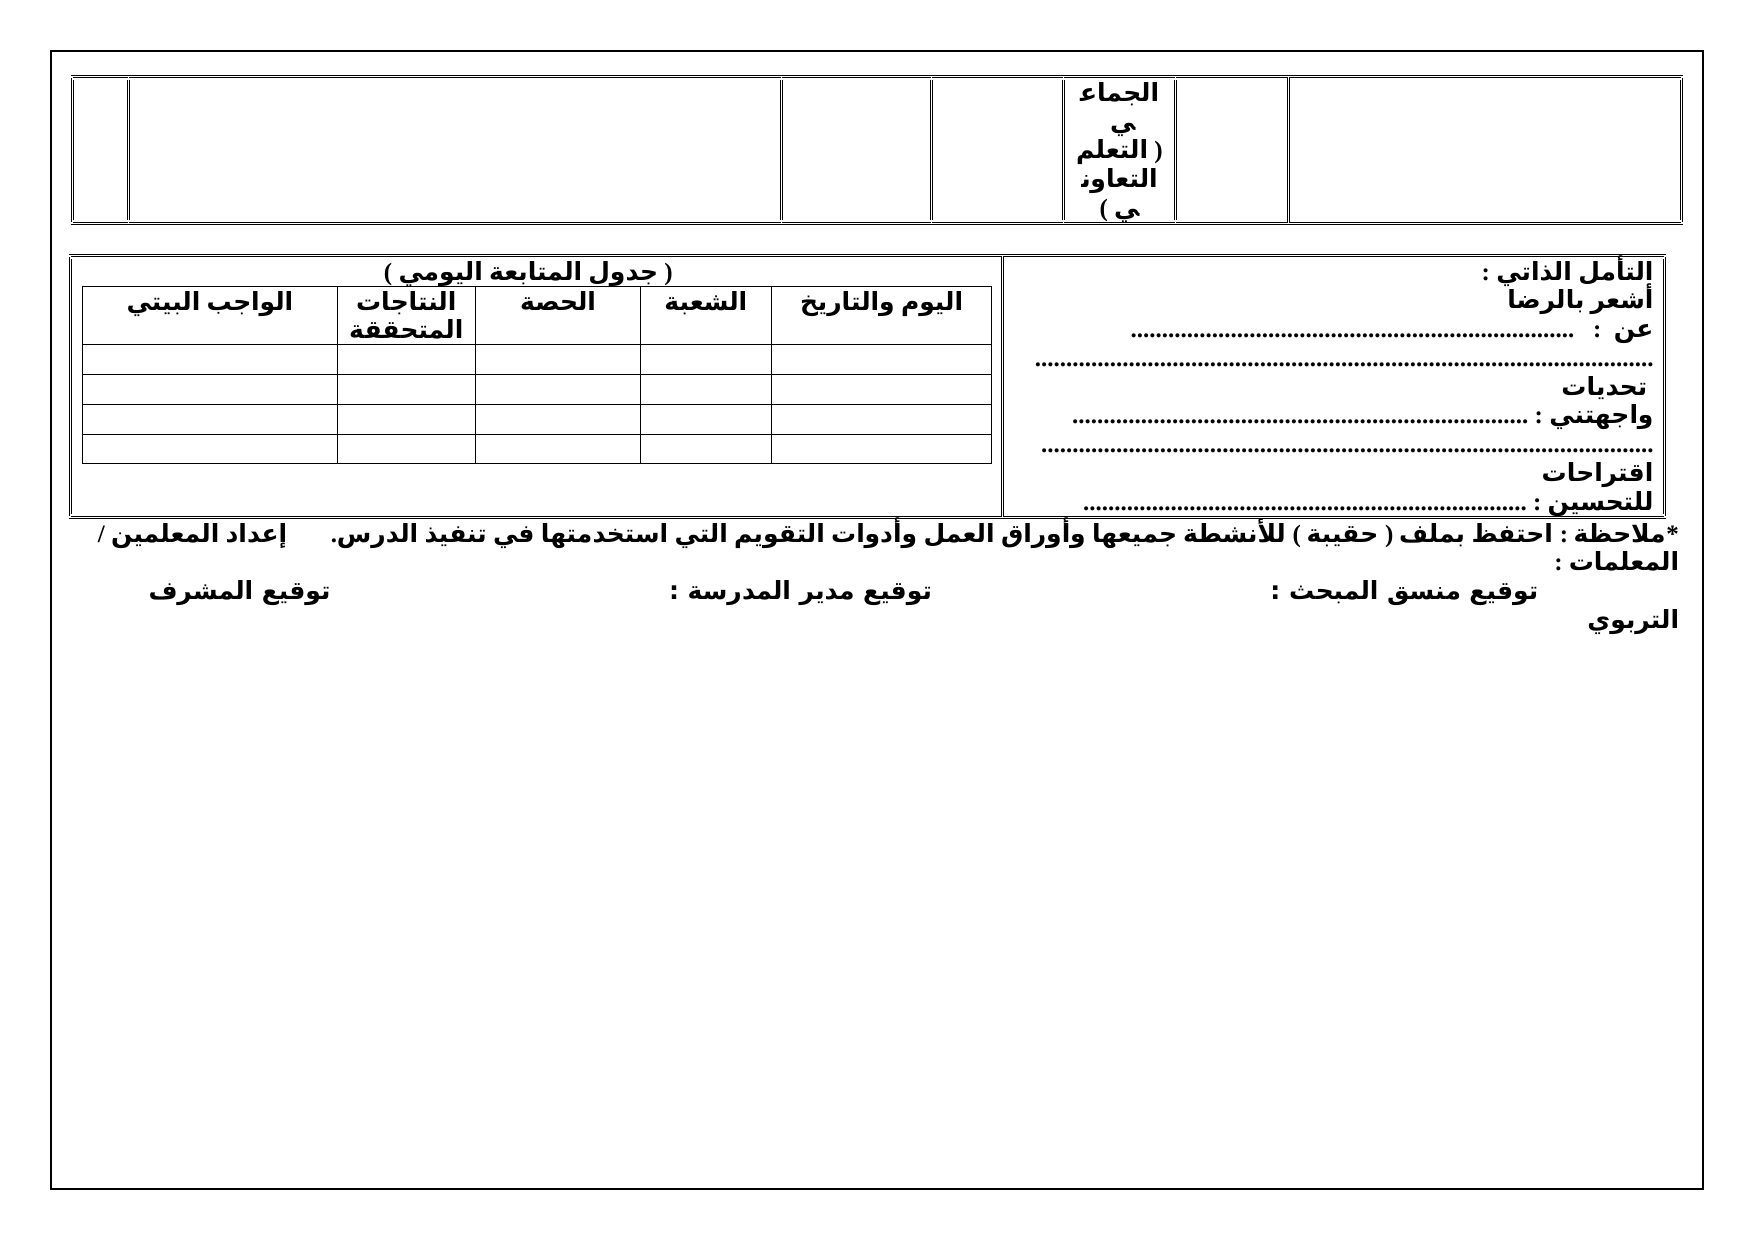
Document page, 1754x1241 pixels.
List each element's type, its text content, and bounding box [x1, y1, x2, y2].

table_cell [932, 78, 1063, 222]
table_cell سلم التقدير [782, 76, 932, 222]
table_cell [1288, 76, 1682, 222]
table_cell [72, 76, 129, 222]
table_header التأمل الذاتي : أشعر بالرضا عن : ....................................................................... ................................................................................................... تحديات واجهتني : ......................................................................... .................................................................................................. اقتراحات للتحسين : ....................................................................... [1004, 257, 1664, 516]
text توقيع منسق المبحث : توقيع مدير المدرسة : توقيع المشرف التربوي [75, 576, 1679, 634]
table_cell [1176, 78, 1287, 222]
text *ملاحظة : احتفظ بملف ( حقيبة ) للأنشطة جميعها وأوراق العمل وأدوات التقويم التي استخدمتها في تنفيذ الدرس. إعداد المعلمين / المعلمات : [75, 519, 1679, 576]
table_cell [129, 76, 782, 222]
table_header ( جدول المتابعة اليومي ) [71, 257, 1001, 516]
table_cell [1063, 76, 1176, 222]
